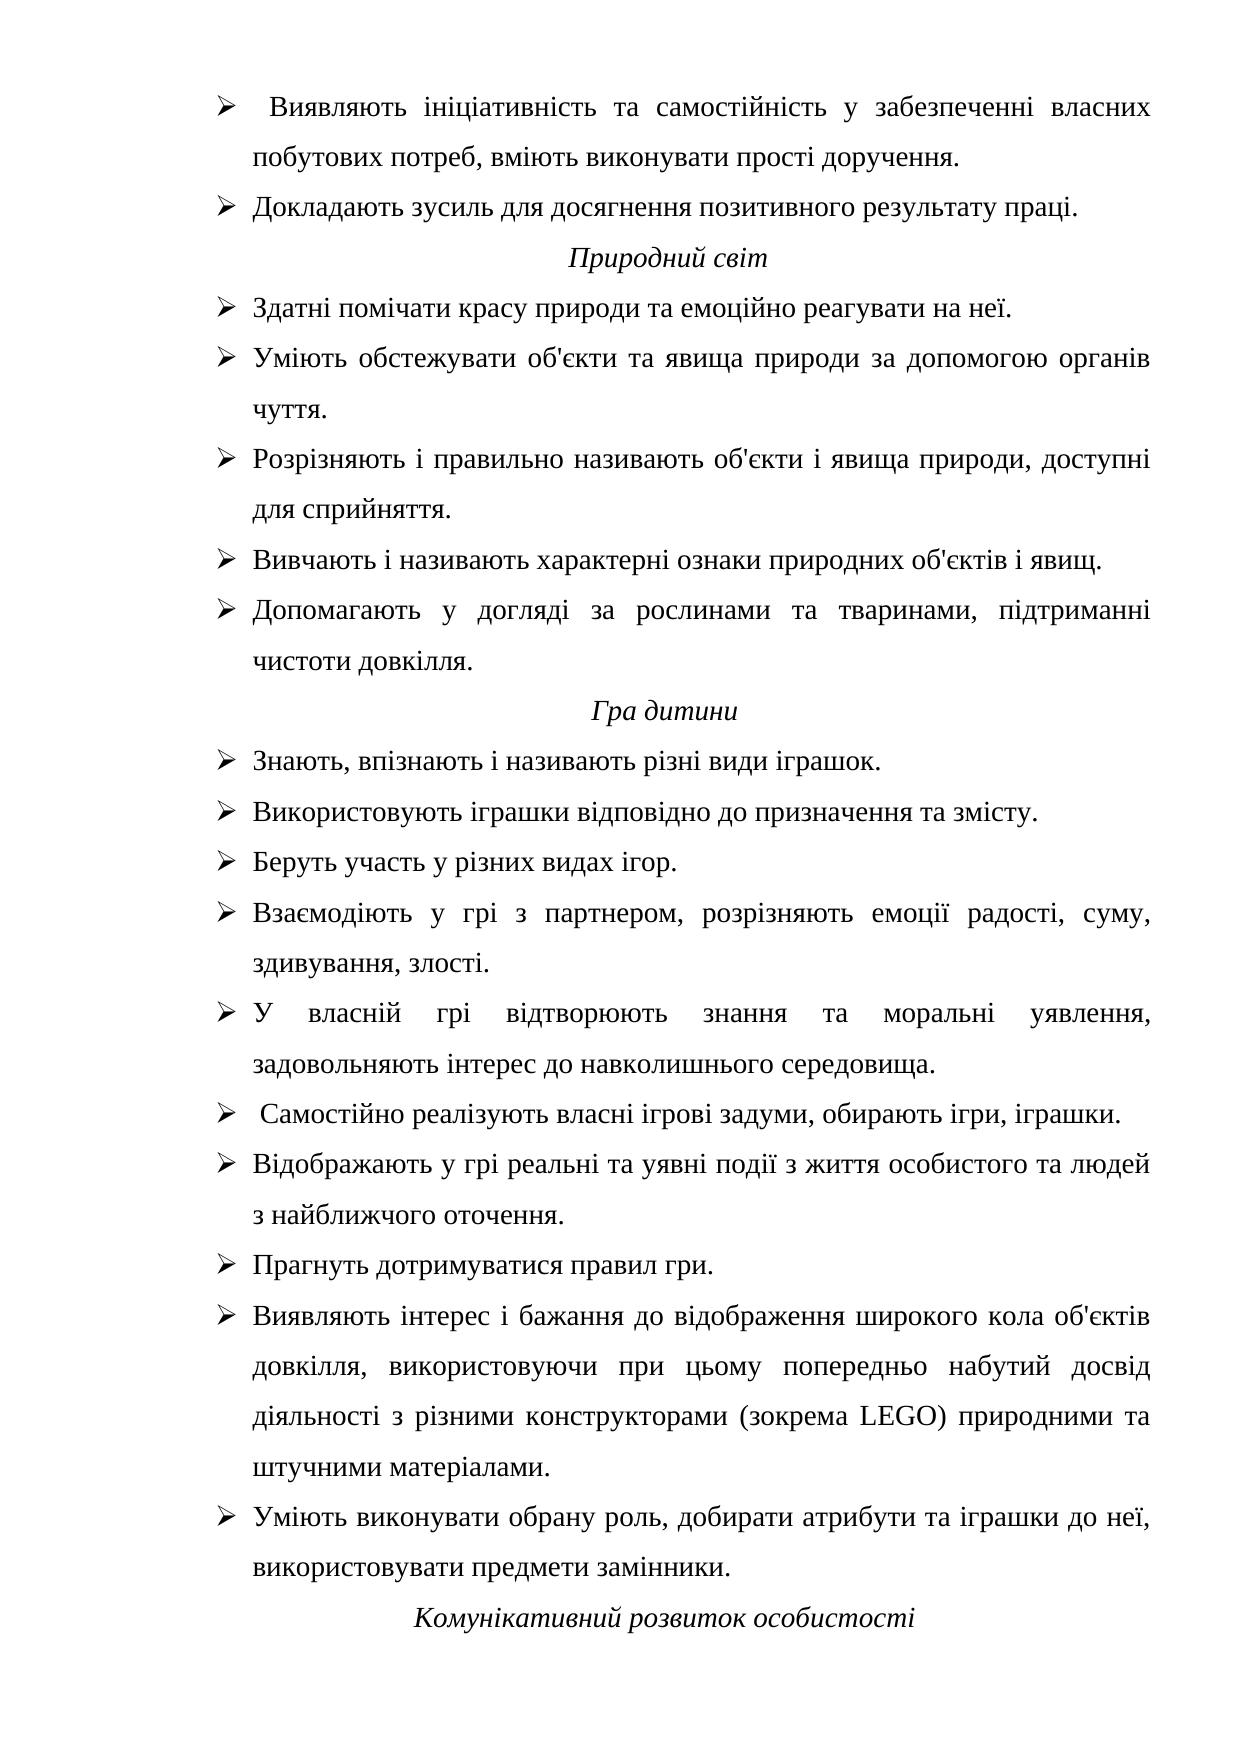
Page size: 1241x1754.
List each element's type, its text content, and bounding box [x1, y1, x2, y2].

list Вивчають і називають характерні ознаки природних об'єктів і явищ. [215, 542, 1152, 576]
text Природний світ [177, 240, 1152, 273]
list Допомагають у догляді за рослинами та тваринами, підтриманні чистоти довкілля. [215, 592, 1152, 676]
list Уміють обстежувати об'єкти та явища природи за допомогою органів чуття. [215, 341, 1152, 424]
list Знають, впізнають і називають різні види іграшок. [215, 743, 1152, 777]
list Беруть участь у різних видах ігор. [215, 844, 1152, 878]
list Прагнуть дотримуватися правил гри. [215, 1247, 1152, 1281]
list Уміють виконувати обрану роль, добирати атрибути та іграшки до неї, використовувати предмети замінники. [215, 1499, 1152, 1583]
text Гра дитини [177, 693, 1152, 727]
list Виявляють інтерес і бажання до відображення широкого кола об'єктів довкілля, використовуючи при цьому попередньо набутий досвід діяльності з різними конструкторами (зокрема LEGO) природними та штучними матеріалами. [215, 1298, 1152, 1482]
list Докладають зусиль для досягнення позитивного результату праці. [215, 189, 1152, 223]
list Відображають у грі реальні та уявні події з життя особистого та людей з найближчого оточення. [215, 1147, 1152, 1231]
list Самостійно реалізують власні ігрові задуми, обирають ігри, іграшки. [215, 1096, 1152, 1130]
list Виявляють ініціативність та самостійність у забезпеченні власних побутових потреб, вміють виконувати прості доручення. [215, 89, 1152, 173]
list Використовують іграшки відповідно до призначення та змісту. [215, 794, 1152, 827]
text Комунікативний розвиток особистості [177, 1600, 1152, 1633]
list Розрізняють і правильно називають об'єкти і явища природи, доступні для сприйняття. [215, 441, 1152, 525]
list У власній грі відтворюють знання та моральні уявлення, задовольняють інтерес до навколишнього середовища. [215, 995, 1152, 1079]
list Здатні помічати красу природи та емоційно реагувати на неї. [215, 290, 1152, 324]
list Взаємодіють у грі з партнером, розрізняють емоції радості, суму, здивування, злості. [215, 895, 1152, 979]
